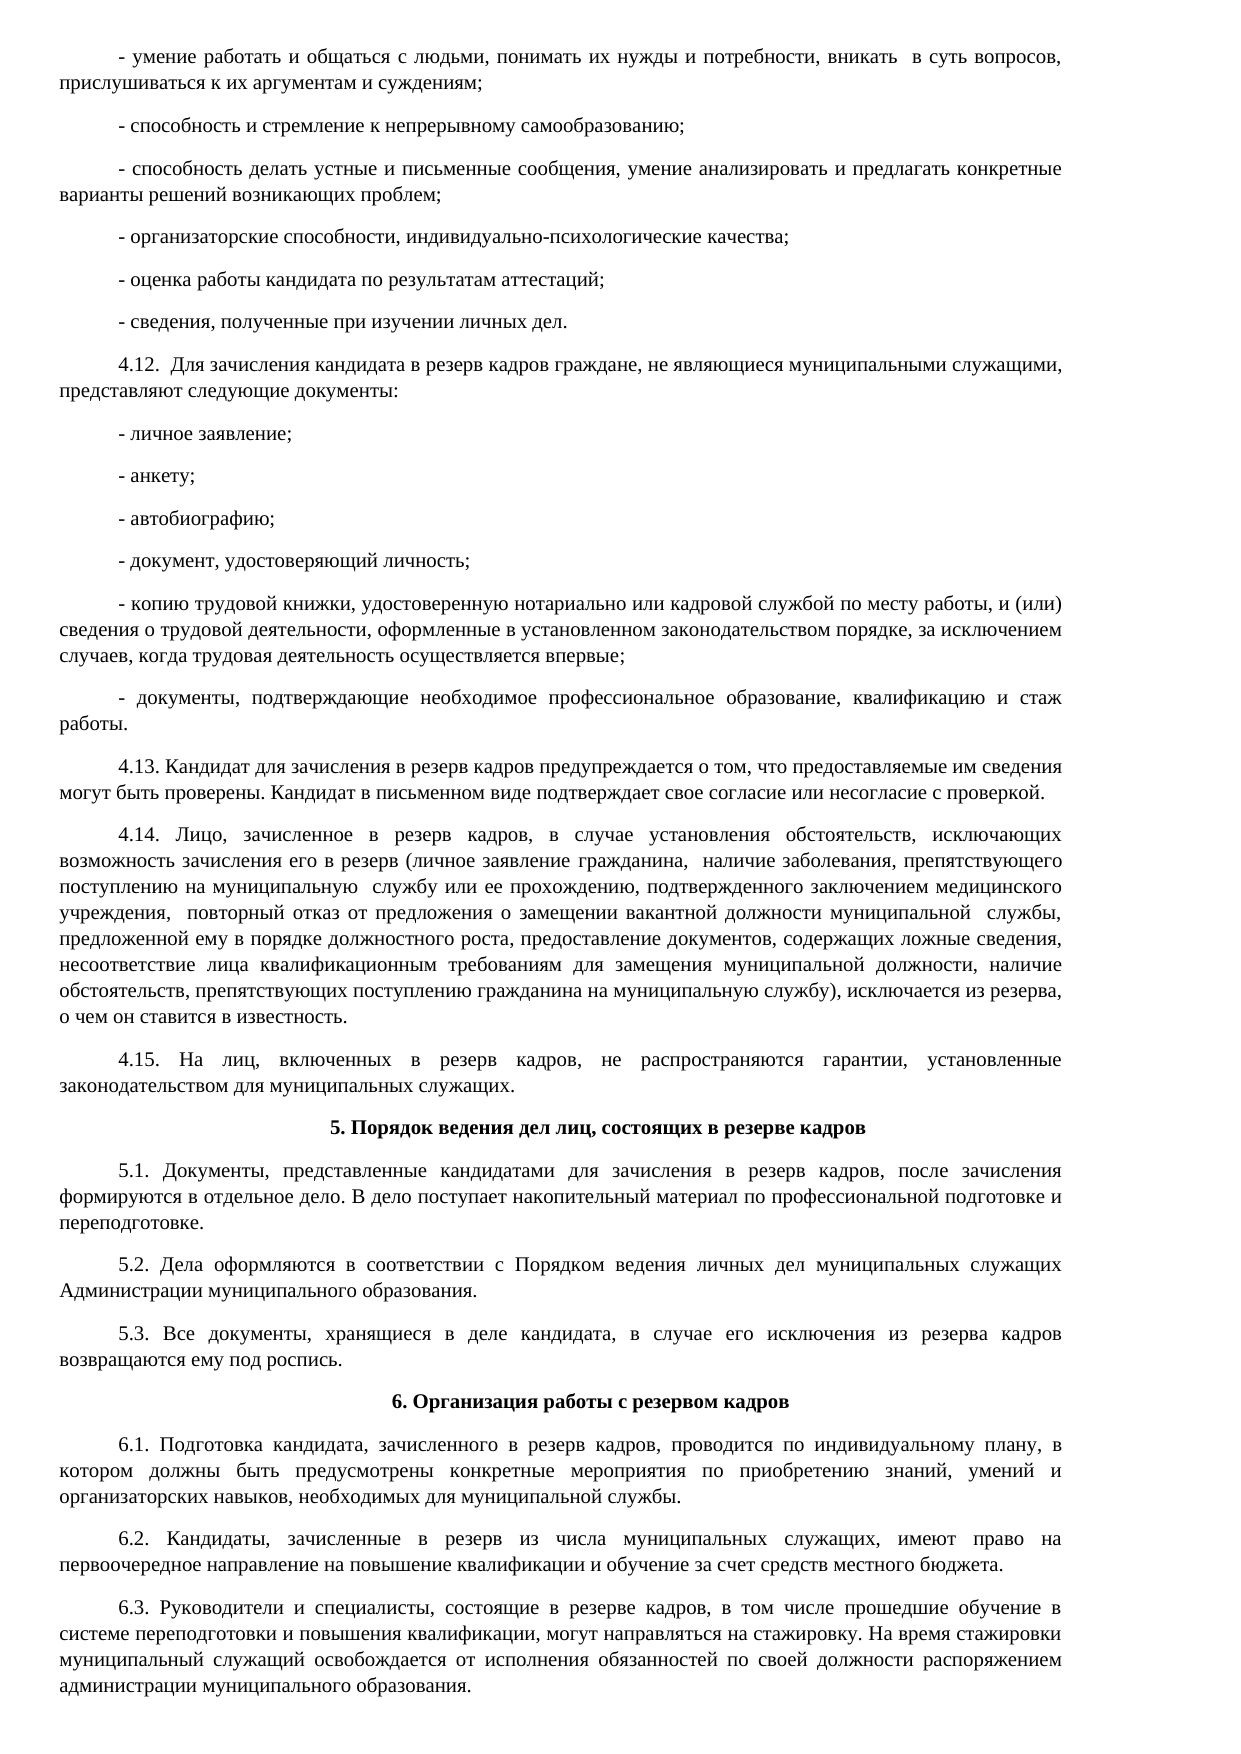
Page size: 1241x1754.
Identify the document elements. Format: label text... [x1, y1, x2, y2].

text 5.3. Все документы, хранящиеся в деле кандидата, в случае его исключения из резерва кадров возвращаются ему под роспись. [59, 1321, 1063, 1371]
text 4.12. Для зачисления кандидата в резерв кадров граждане, не являющиеся муниципальными служащими, представляют следующие документы: [59, 352, 1063, 402]
text - анкету; [59, 463, 1063, 487]
text 4.14. Лицо, зачисленное в резерв кадров, в случае установления обстоятельств, исключающих возможность зачисления его в резерв (личное заявление гражданина, наличие заболевания, препятствующего поступлению на муниципальную службу или ее прохождению, подтвержденного заключением медицинского учреждения, повторный отказ от предложения о замещении вакантной должности муниципальной службы, предложенной ему в порядке должностного роста, предоставление документов, содержащих ложные сведения, несоответствие лица квалификационным требованиям для замещения муниципальной должности, наличие обстоятельств, препятствующих поступлению гражданина на муниципальную службу), исключается из резерва, о чем он ставится в известность. [59, 822, 1063, 1028]
text - организаторские способности, индивидуально-психологические качества; [59, 224, 1063, 248]
text - способность и стремление к непрерывному самообразованию; [59, 113, 1063, 137]
text 4.15. На лиц, включенных в резерв кадров, не распространяются гарантии, установленные законодательством для муниципальных служащих. [59, 1047, 1063, 1097]
text 5.2. Дела оформляются в соответствии с Порядком ведения личных дел муниципальных служащих Администрации муниципального образования. [59, 1252, 1063, 1302]
text - документы, подтверждающие необходимое профессиональное образование, квалификацию и стаж работы. [59, 685, 1063, 735]
text - способность делать устные и письменные сообщения, умение анализировать и предлагать конкретные варианты решений возникающих проблем; [59, 156, 1063, 206]
text 4.13. Кандидат для зачисления в резерв кадров предупреждается о том, что предоставляемые им сведения могут быть проверены. Кандидат в письменном виде подтверждает свое согласие или несогласие с проверкой. [59, 754, 1063, 804]
text 5. Порядок ведения дел лиц, состоящих в резерве кадров [97, 1115, 1063, 1139]
text 5.1. Документы, представленные кандидатами для зачисления в резерв кадров, после зачисления формируются в отдельное дело. В дело поступает накопительный материал по профессиональной подготовке и переподготовке. [59, 1158, 1063, 1234]
text - автобиографию; [59, 506, 1063, 530]
text - сведения, полученные при изучении личных дел. [59, 309, 1063, 333]
text - копию трудовой книжки, удостоверенную нотариально или кадровой службой по месту работы, и (или) сведения о трудовой деятельности, оформленные в установленном законодательством порядке, за исключением случаев, когда трудовая деятельность осуществляется впервые; [59, 641, 1063, 667]
text 6.2. Кандидаты, зачисленные в резерв из числа муниципальных служащих, имеют право на первоочередное направление на повышение квалификации и обучение за счет средств местного бюджета. [59, 1526, 1063, 1576]
text - копию трудовой книжки, удостоверенную нотариально или кадровой службой по месту работы, и (или) сведения о трудовой деятельности, оформленные в установленном законодательством порядке, за исключением случаев, когда трудовая деятельность осуществляется впервые; [59, 591, 1063, 617]
text - личное заявление; [59, 420, 1063, 444]
text - документ, удостоверяющий личность; [59, 548, 1063, 572]
text 6. Организация работы с резервом кадров [59, 1389, 1063, 1413]
text 6.1. Подготовка кандидата, зачисленного в резерв кадров, проводится по индивидуальному плану, в котором должны быть предусмотрены конкретные мероприятия по приобретению знаний, умений и организаторских навыков, необходимых для муниципальной службы. [59, 1432, 1063, 1508]
text 6.3. Руководители и специалисты, состоящие в резерве кадров, в том числе прошедшие обучение в системе переподготовки и повышения квалификации, могут направляться на стажировку. На время стажировки муниципальный служащий освобождается от исполнения обязанностей по своей должности распоряжением администрации муниципального образования. [59, 1595, 1063, 1697]
text - умение работать и общаться с людьми, понимать их нужды и потребности, вникать в суть вопросов, прислушиваться к их аргументам и суждениям; [59, 44, 1063, 94]
text - оценка работы кандидата по результатам аттестаций; [59, 267, 1063, 291]
